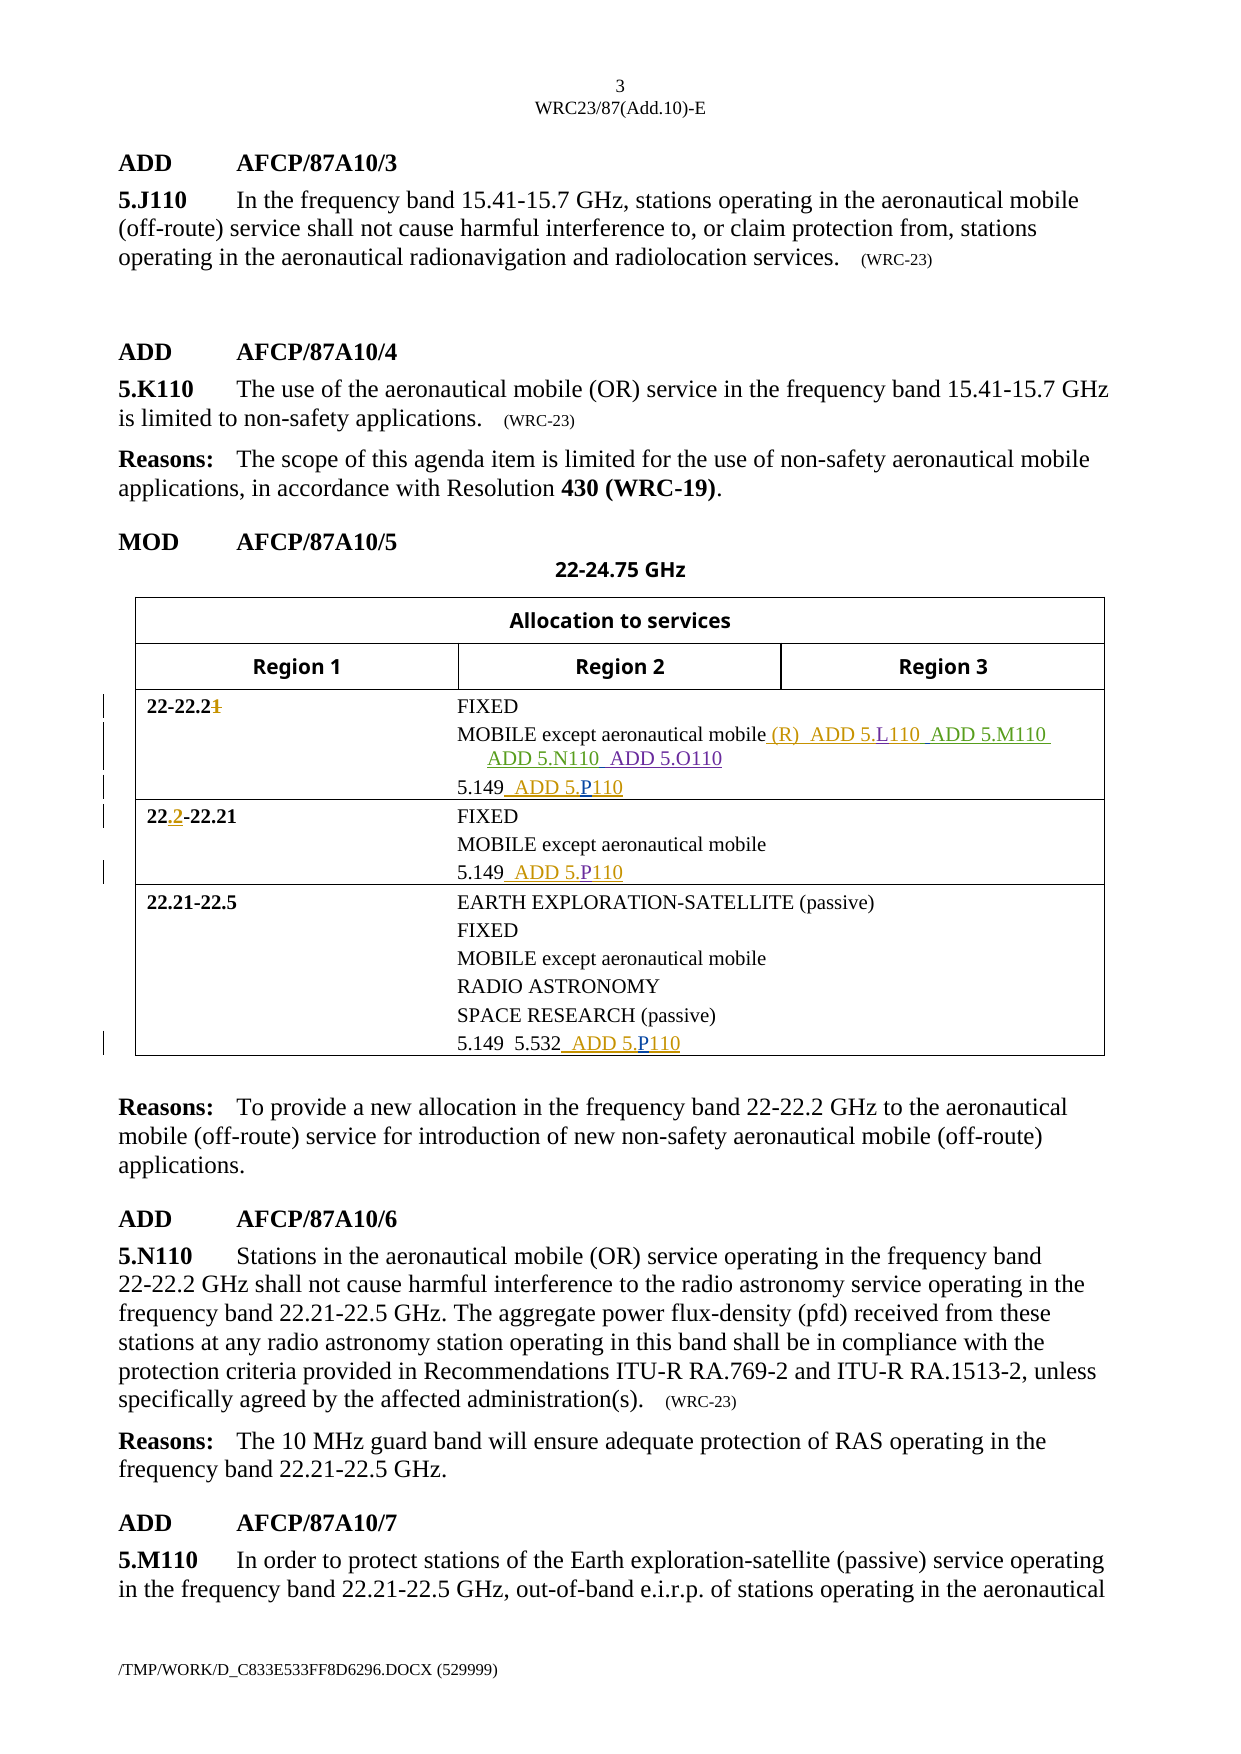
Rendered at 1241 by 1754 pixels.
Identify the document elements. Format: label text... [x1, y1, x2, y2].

text ADD AFCP/87A10/3#1660 [118, 148, 1122, 176]
text 5.J110 In the frequency band 15.41-15.7 GHz, stations operating in the aeronautical mobile (off-route) service shall not cause harmful interference to, or claim protection from, stations operating in the aeronautical radionavigation and radiolocation services. (WRC-23) [118, 185, 1122, 271]
text 5.K110 The use of the aeronautical mobile (OR) service in the frequency band 15.41-15.7 GHz is limited to non-safety applications. (WRC-23) [118, 374, 1122, 432]
table_cell Region 2 [459, 644, 780, 689]
table_cell 22-22.2 FIXED MOBILE except aeronautical mobile 5.149 [136, 690, 1104, 799]
text ADD AFCP/87A10/4#1661 [118, 337, 1122, 366]
table_cell Region 3 [782, 644, 1104, 689]
table_header Allocation to services [136, 598, 1104, 643]
text ADD AFCP/87A10/7#1665 [118, 1508, 1122, 1537]
text MOD AFCP/87A10/5#1662 [118, 527, 1122, 556]
text 5.N110 Stations in the aeronautical mobile (OR) service operating in the frequency band 22-22.2 GHz shall not cause harmful interference to the radio astronomy service operating in the frequency band 22.21-22.5 GHz. The aggregate power flux-density (pfd) received from these stations at any radio astronomy station operating in this band shall be in compliance with the protection criteria provided in Recommendations ITU-R RA.769-2 and ITU-R RA.1513-2, unless specifically agreed by the affected administration(s). (WRC-23) [118, 1241, 1122, 1413]
text Reasons: To provide a new allocation in the frequency band 22-22.2 GHz to the aeronautical mobile (off-route) service for introduction of new non-safety aeronautical mobile (off-route) applications. [118, 1092, 1122, 1179]
text ADD AFCP/87A10/6#1666 [118, 1204, 1122, 1232]
text Reasons: The 10 MHz guard band will ensure adequate protection of RAS operating in the frequency band 22.21-22.5 GHz. [118, 1426, 1122, 1483]
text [118, 1545, 1122, 1603]
text Reasons: The scope of this agenda item is limited for the use of non-safety aeronautical mobile applications, in accordance with Resolution 430 (WRC-19). [118, 444, 1122, 502]
table_cell 22.21-22.5 EARTH EXPLORATION-SATELLITE (passive) FIXED MOBILE except aeronautical mobile RADIO ASTRONOMY SPACE RESEARCH (passive) 5.149 5.532 [136, 885, 1104, 1055]
table_cell 22-22.21 FIXED MOBILE except aeronautical mobile 5.149 [136, 800, 1104, 884]
title 22-24.75 GHz [118, 556, 1122, 584]
table_cell Region 1 [136, 644, 458, 689]
